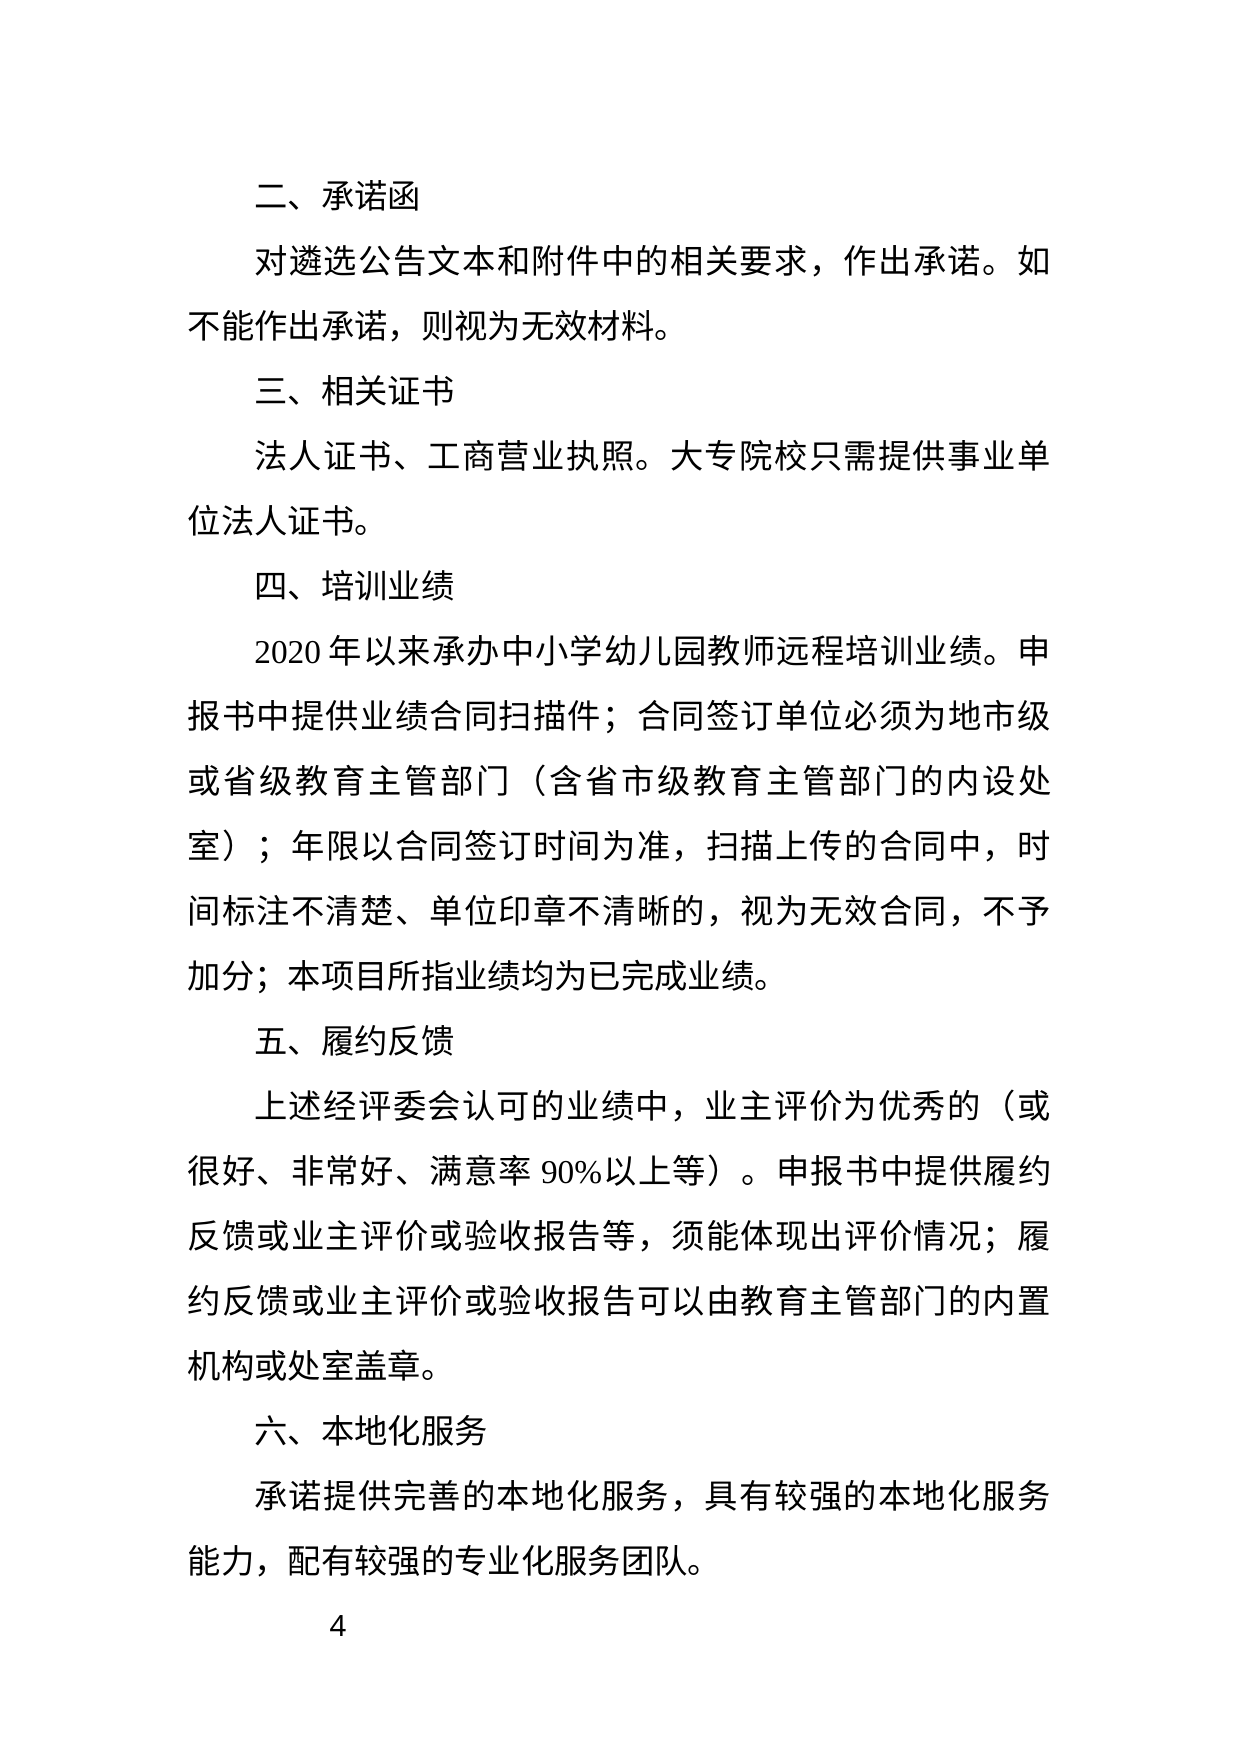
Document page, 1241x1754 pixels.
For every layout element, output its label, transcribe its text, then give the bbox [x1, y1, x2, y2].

text 法人证书、工商营业执照。大专院校只需提供事业单位法人证书。 [187, 422, 1053, 552]
text 五、履约反馈 [187, 1007, 1053, 1072]
text 承诺提供完善的本地化服务，具有较强的本地化服务能力，配有较强的专业化服务团队。 [187, 1462, 1053, 1592]
text 对遴选公告文本和附件中的相关要求，作出承诺。如不能作出承诺，则视为无效材料。 [187, 227, 1053, 357]
text 六、本地化服务 [187, 1397, 1053, 1462]
text 三、相关证书 [187, 357, 1053, 422]
text 四、培训业绩 [187, 552, 1053, 617]
text 上述经评委会认可的业绩中，业主评价为优秀的（或很好、非常好、满意率90%以上等）。申报书中提供履约反馈或业主评价或验收报告等，须能体现出评价情况；履约反馈或业主评价或验收报告可以由教育主管部门的内置机构或处室盖章。 [187, 1072, 1053, 1397]
text 二、承诺函 [187, 162, 1053, 227]
text 2020年以来承办中小学幼儿园教师远程培训业绩。申报书中提供业绩合同扫描件；合同签订单位必须为地市级或省级教育主管部门（含省市级教育主管部门的内设处室）；年限以合同签订时间为准，扫描上传的合同中，时间标注不清楚、单位印章不清晰的，视为无效合同，不予加分；本项目所指业绩均为已完成业绩。 [187, 617, 1053, 1007]
